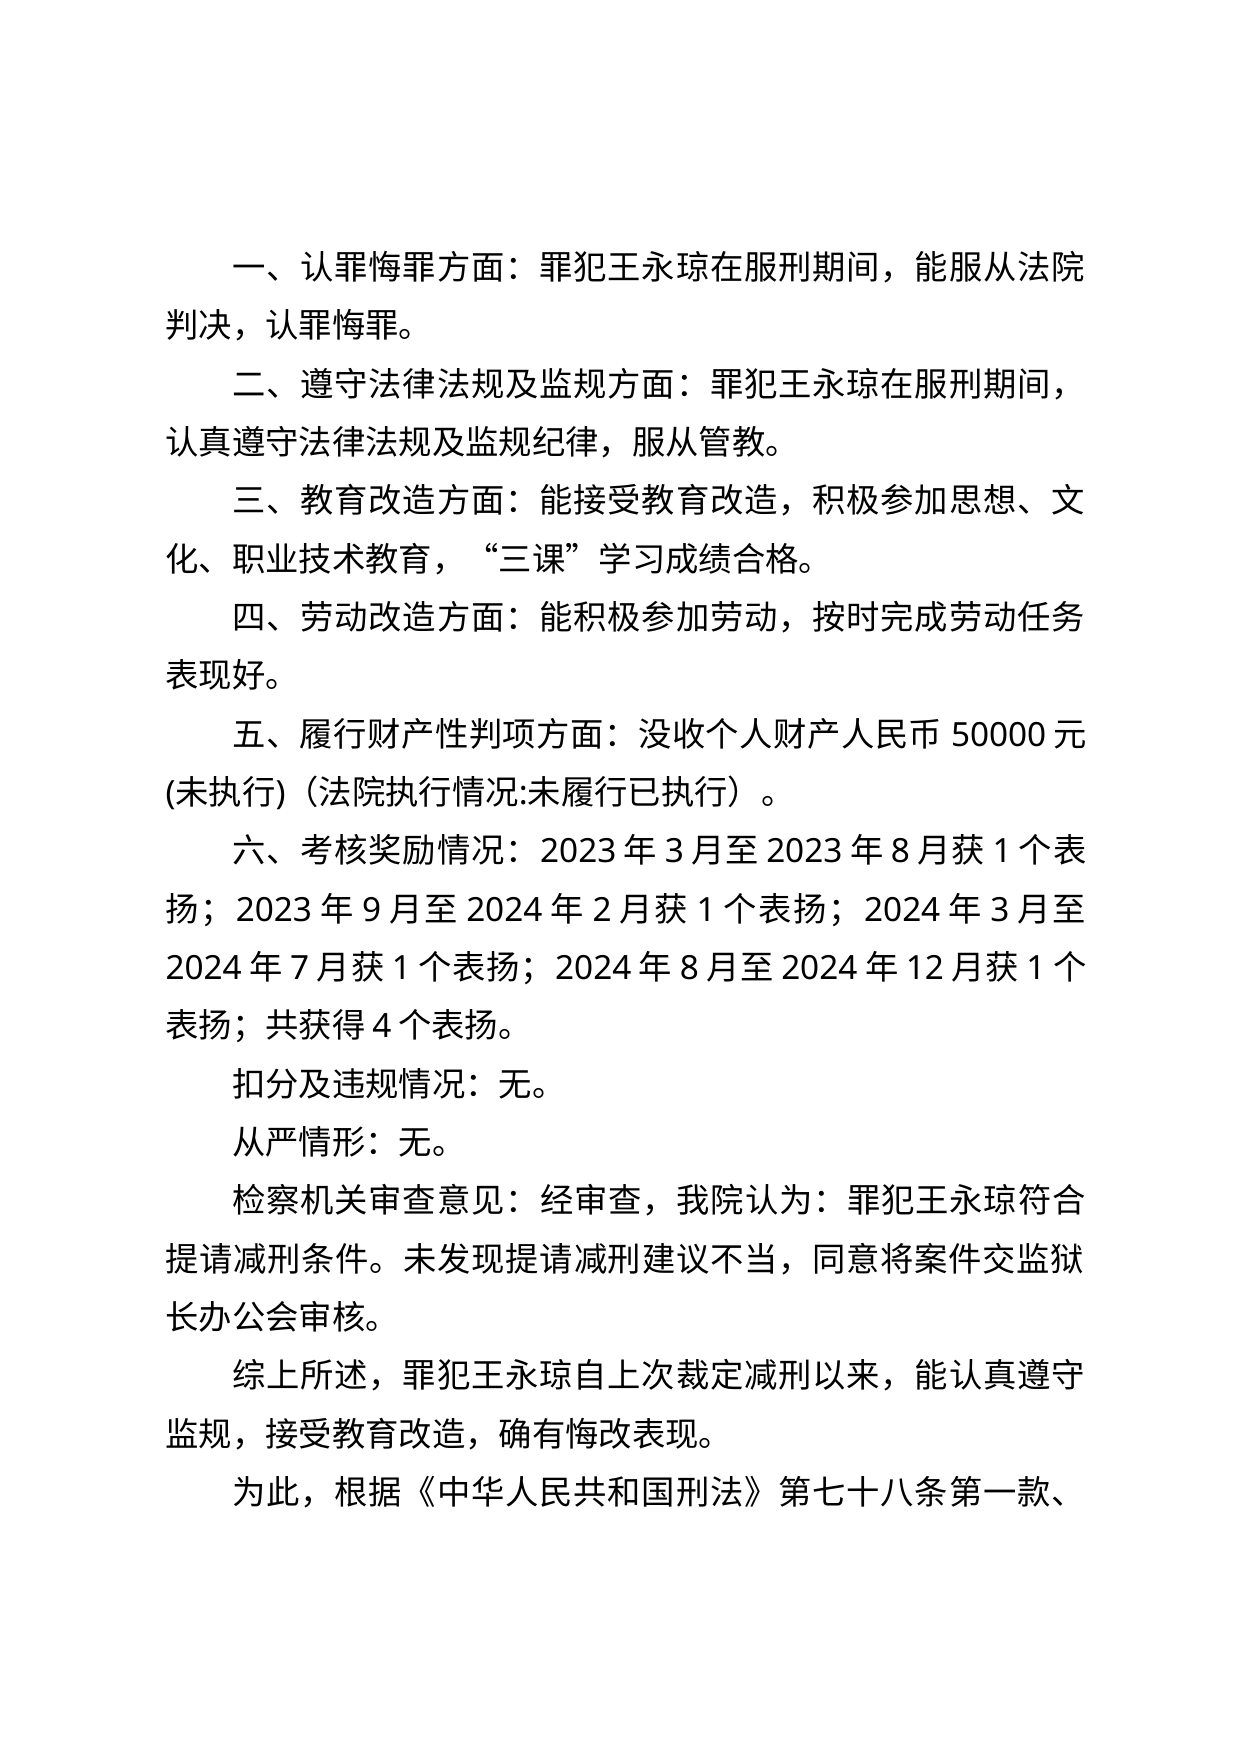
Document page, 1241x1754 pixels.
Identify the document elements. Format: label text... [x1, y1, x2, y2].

text 三、教育改造方面：能接受教育改造，积极参加思想、文化、职业技术教育，“三课”学习成绩合格。 [165, 466, 1087, 583]
text 检察机关审查意见：经审查，我院认为：罪犯王永琼符合提请减刑条件。未发现提请减刑建议不当，同意将案件交监狱长办公会审核。 [165, 1166, 1087, 1341]
text 综上所述，罪犯王永琼自上次裁定减刑以来，能认真遵守监规，接受教育改造，确有悔改表现。 [165, 1341, 1087, 1458]
text 从严情形：无。 [165, 1108, 1087, 1166]
text 五、履行财产性判项方面：没收个人财产人民币50000元(未执行)（法院执行情况:未履行已执行）。 [165, 699, 1087, 816]
text 四、劳动改造方面：能积极参加劳动，按时完成劳动任务，表现好。 [165, 583, 1087, 699]
text 二、遵守法律法规及监规方面：罪犯王永琼在服刑期间，认真遵守法律法规及监规纪律，服从管教。 [165, 349, 1087, 466]
text 一、认罪悔罪方面：罪犯王永琼在服刑期间，能服从法院判决，认罪悔罪。 [165, 233, 1087, 349]
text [165, 1458, 1087, 1516]
text 扣分及违规情况：无。 [165, 1049, 1087, 1108]
text 六、考核奖励情况：2023年3月至2023年8月获1个表扬；2023年9月至2024年2月获1个表扬；2024年3月至2024年7月获1个表扬；2024年8月至2024年12月获1个表扬；共获得4个表扬。 [165, 816, 1087, 1049]
